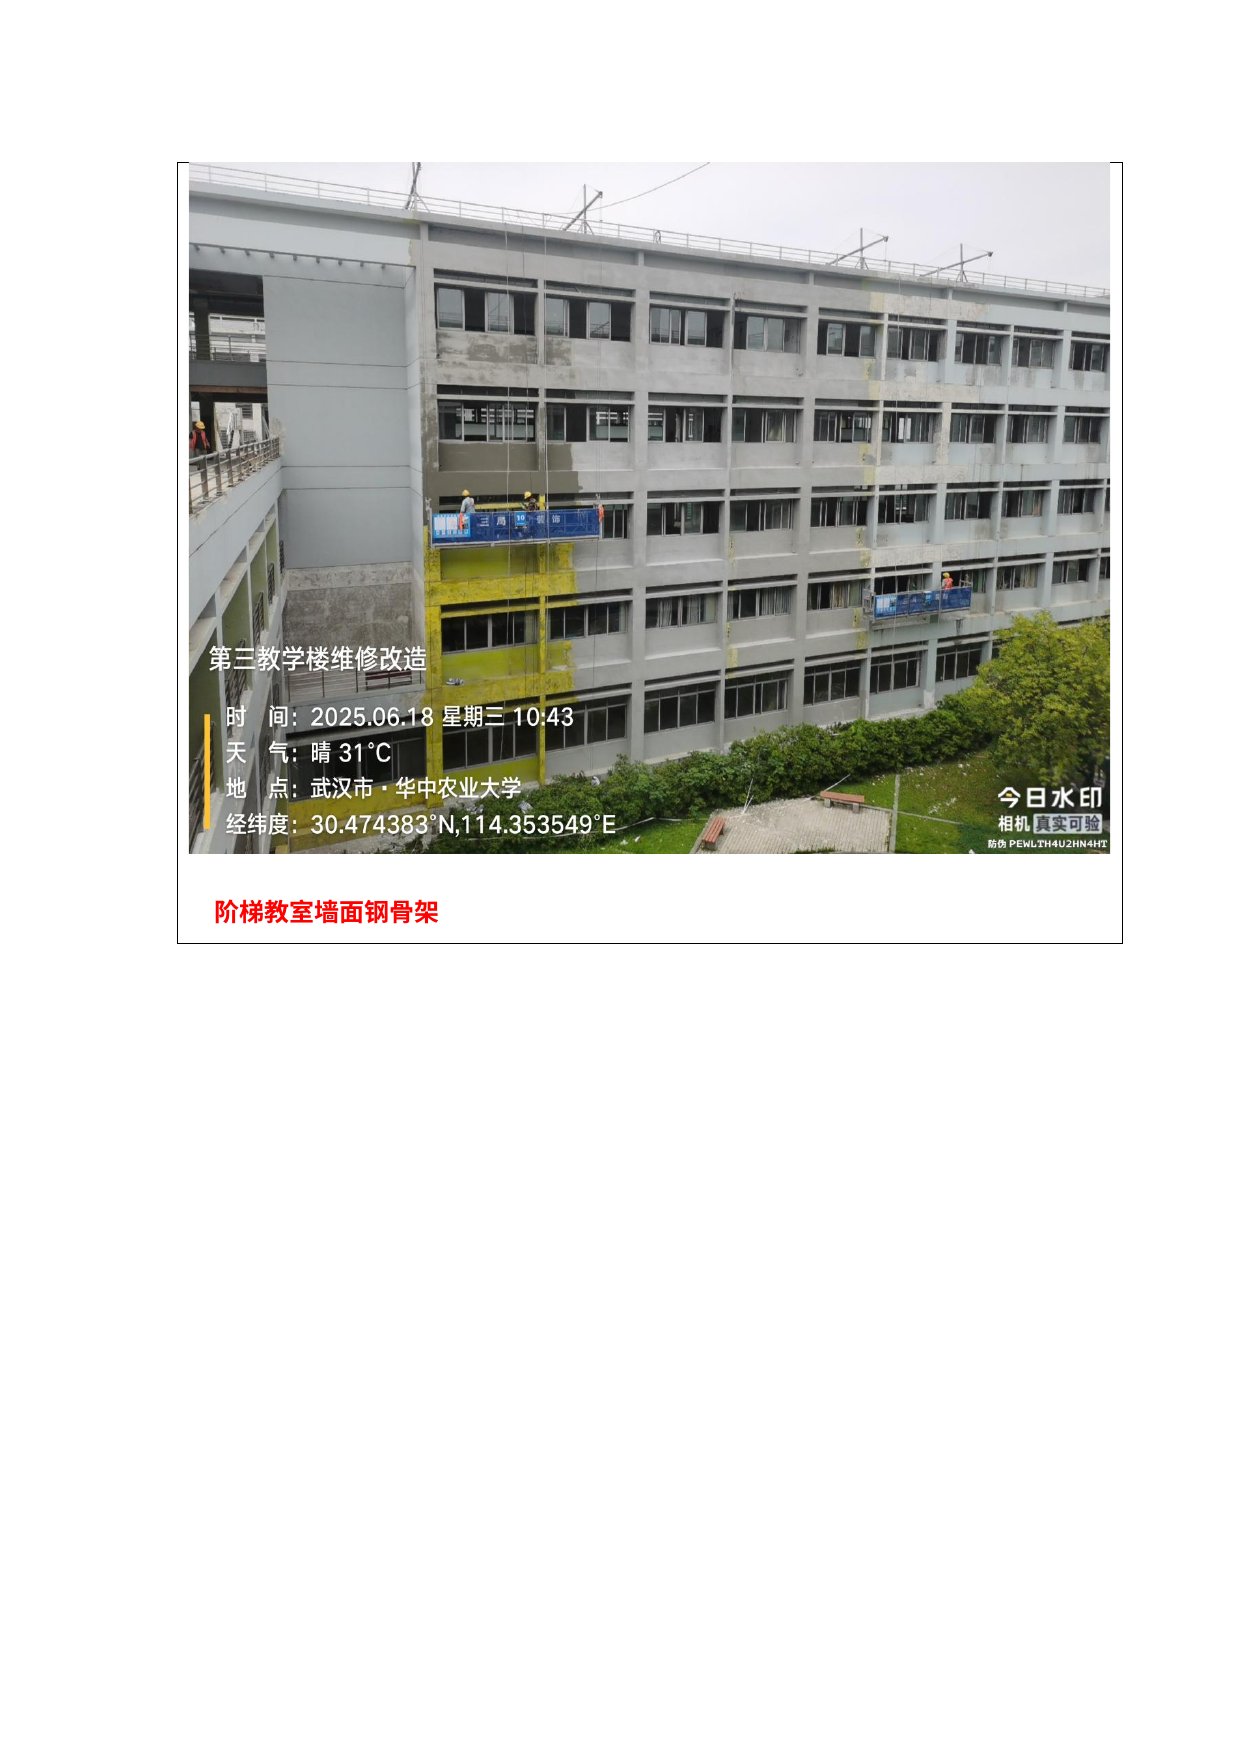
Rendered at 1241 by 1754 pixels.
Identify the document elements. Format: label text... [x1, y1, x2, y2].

picture [188, 162, 1111, 854]
table_cell 一、工程概况： 施工内容：包括但不限于设备拆除、利旧安装及保护，室内装饰工程，砌筑工程，混凝土及钢筋混凝土工程，金属结构工程，门窗工程，屋面及防水工程，楼地面装饰工程，墙、柱面装饰与隔断，幕墙工程，天棚工程，油漆、涂料、裱糊工程，外立面装饰工程，强电工程，消防工程，智能化工程，给排水工程等内容。 施工单位：中建三局集团有限公司 合同金额：21348229.97元 人民币（大写）：贰仟壹佰叁拾肆万捌仟贰佰贰拾玖元玖角柒分；暂列金额：230000.00元 人民币（大写）：贰拾叁万元整。 合同工期：120天。 开工时间：2025年5月2日。 施工进展：（含工艺要求检查、施工尺寸测量等） 外墙粉刷层修补，刷墙固，挂网刮腻子； 教室墙面钢骨架安装； 消防管道、消防箱安装； 强弱电桥架安装； 教室墙面、顶棚刮腻子，喷乳胶漆； 窗台板安装； 强弱电布线； 一层公共区顶棚彭乳胶漆； 屋面防水卷材铺贴； 墙体粉刷； 开水间墙面基层板安装； 卫生间聚乙烯丙纶卷材防水、涂膜防水施工； 卫生间下沉板回填、大便器安装、地砖铺贴。 后附图片 外墙涂料铲除 外墙粉刷层修补 外墙挂网刮腻子 阶梯教室墙面钢骨架 消防管道安装 桥架安装 教室墙面 公共区墙面 窗台板安装 网线 教室照明线 一层公共区顶棚喷乳胶漆 屋面防水卷材 墙体粉刷 开水间墙面基层板安装 卫生间丙纶防水 卫生间滚涂涂膜防水 下沉墩台回填 大便器安装 卫生间地砖铺贴 材料抽检：（含品牌抽查测量） 防水材料 蹲便器 瓷砖 网线 其他（若有） 强电桥架翻新利旧 150座教室、阶梯教室讲台加宽30cm 60座教室讲台拆除 [178, 163, 1122, 943]
